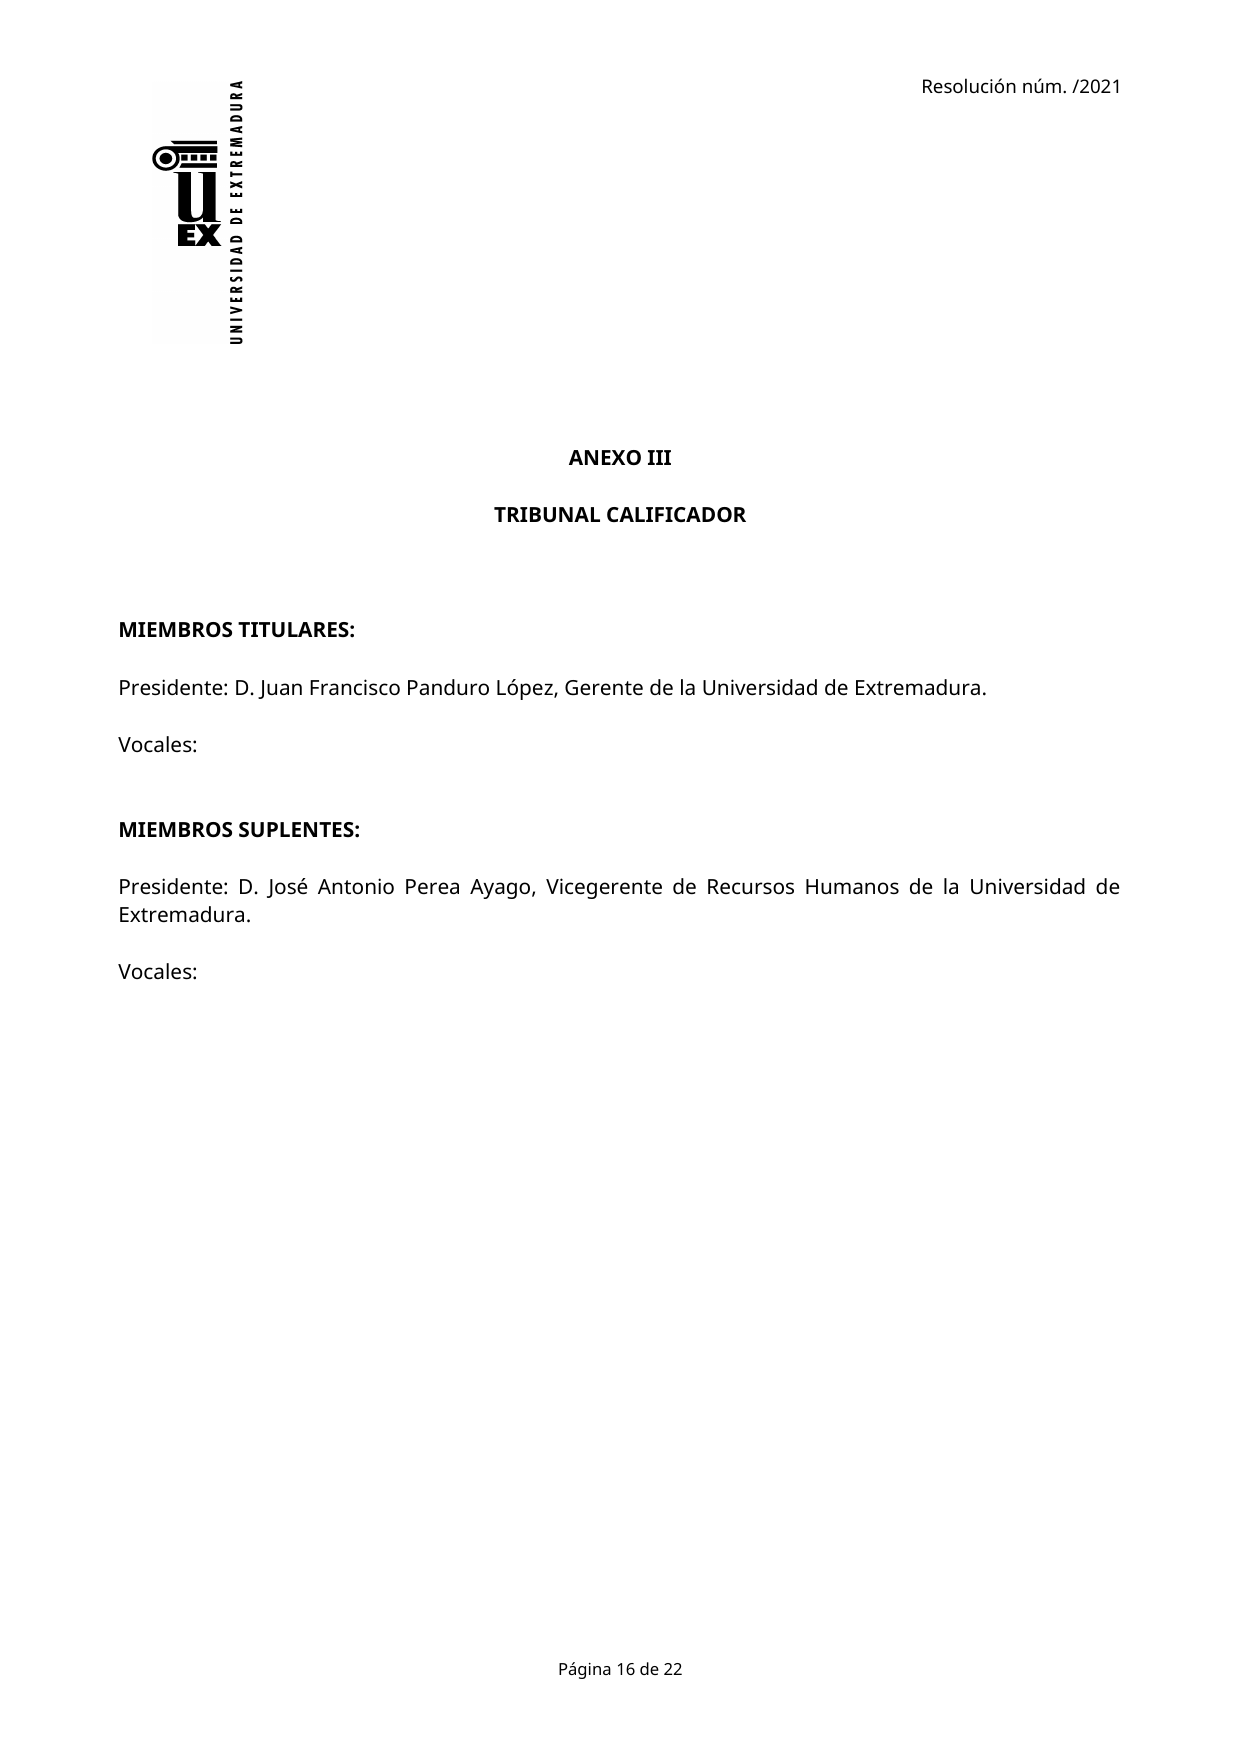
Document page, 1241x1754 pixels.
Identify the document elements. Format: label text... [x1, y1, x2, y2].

text ANEXO III [118, 443, 1122, 471]
text TRIBUNAL CALIFICADOR [118, 500, 1122, 529]
picture [152, 81, 245, 344]
text Vocales: [118, 957, 1122, 986]
text MIEMBROS TITULARES: [118, 615, 1122, 644]
text MIEMBROS SUPLENTES: [118, 815, 1122, 844]
text Presidente: D. José Antonio Perea Ayago, Vicegerente de Recursos Humanos de la Universidad de Extremadura. [118, 872, 1122, 929]
text Vocales: [118, 730, 1122, 758]
text Presidente: D. Juan Francisco Panduro López, Gerente de la Universidad de Extremadura. [118, 673, 1122, 701]
